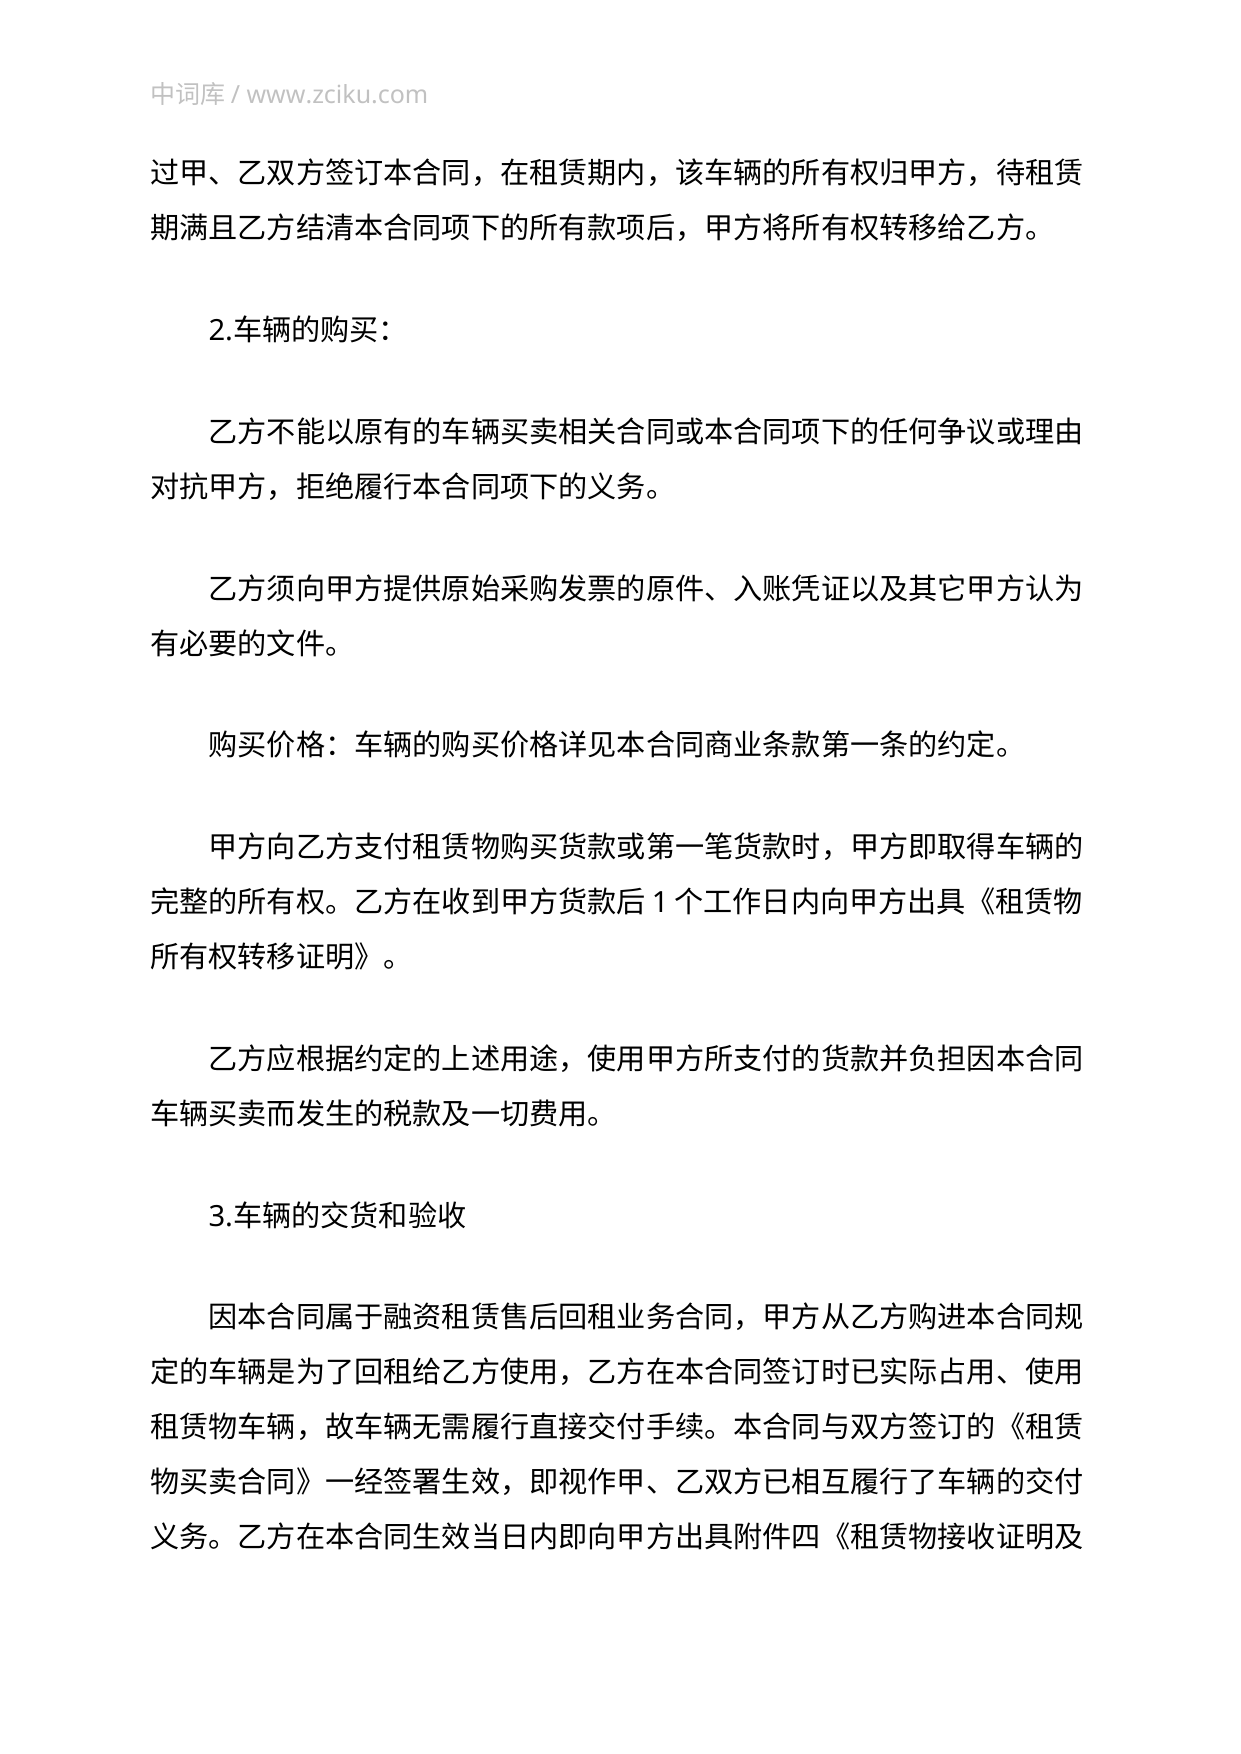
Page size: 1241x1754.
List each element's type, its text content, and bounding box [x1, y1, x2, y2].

text 乙方应根据约定的上述用途，使用甲方所支付的货款并负担因本合同车辆买卖而发生的税款及一切费用。 [150, 1035, 1090, 1133]
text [150, 150, 1090, 247]
text 2.车辆的购买： [150, 307, 1090, 349]
text 乙方不能以原有的车辆买卖相关合同或本合同项下的任何争议或理由对抗甲方，拒绝履行本合同项下的义务。 [150, 409, 1090, 506]
text 购买价格：车辆的购买价格详见本合同商业条款第一条的约定。 [150, 722, 1090, 764]
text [150, 1294, 1090, 1556]
text 甲方向乙方支付租赁物购买货款或第一笔货款时，甲方即取得车辆的完整的所有权。乙方在收到甲方货款后1个工作日内向甲方出具《租赁物所有权转移证明》。 [150, 824, 1090, 976]
text 乙方须向甲方提供原始采购发票的原件、入账凭证以及其它甲方认为有必要的文件。 [150, 565, 1090, 662]
text 3.车辆的交货和验收 [150, 1192, 1090, 1234]
